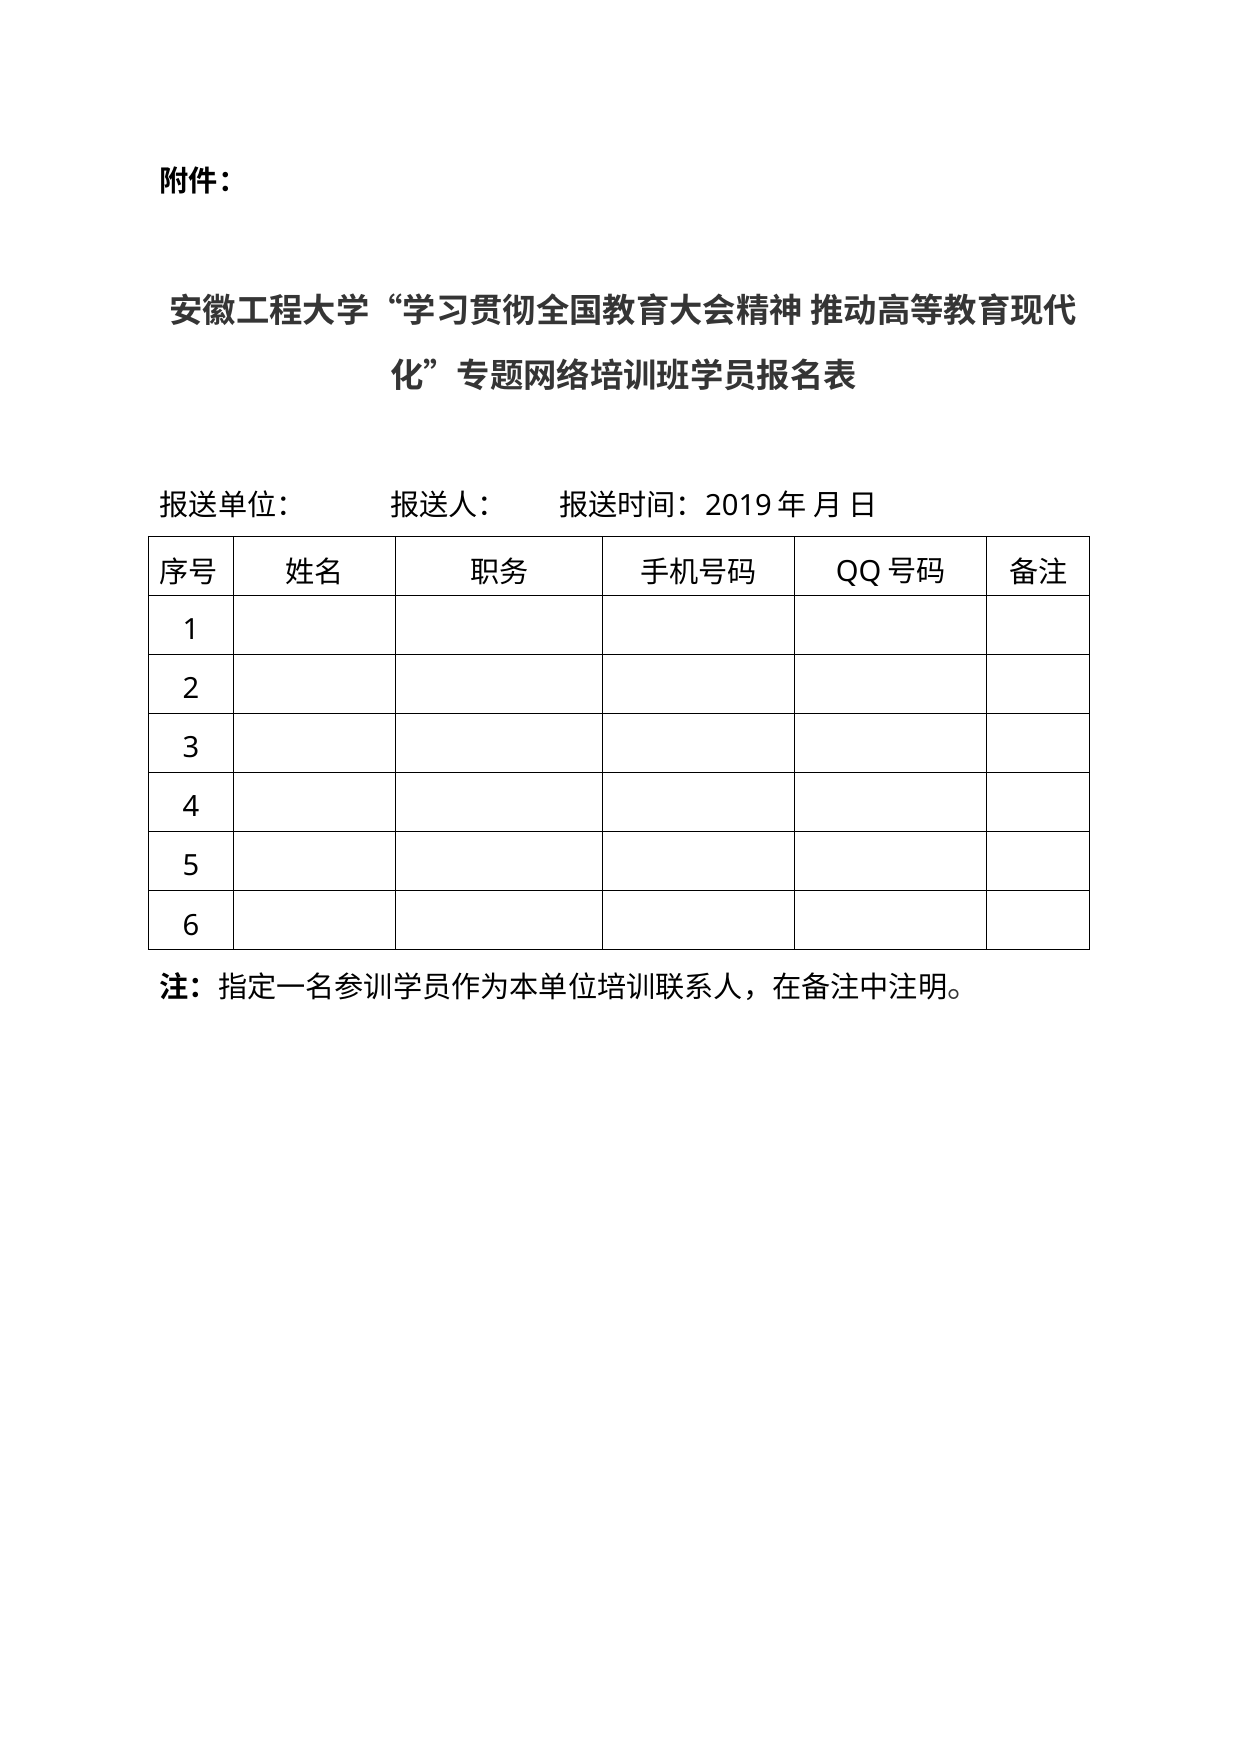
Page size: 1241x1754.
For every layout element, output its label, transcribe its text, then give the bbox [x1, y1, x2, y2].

table_cell [795, 891, 986, 949]
table_cell [987, 714, 1089, 772]
table_cell [987, 832, 1089, 890]
table_cell [603, 891, 794, 949]
table_cell [234, 832, 395, 890]
table_cell [987, 891, 1089, 949]
table_cell [234, 891, 395, 949]
table_cell [396, 773, 602, 831]
table_header 手机号码 [603, 537, 794, 595]
table_cell [234, 596, 395, 654]
table_header 序号 [149, 537, 233, 595]
table_header 姓名 [234, 537, 395, 595]
table_cell 2 [149, 655, 233, 713]
text 附件： [159, 146, 1087, 211]
text 注：指定一名参训学员作为本单位培训联系人，在备注中注明。 [159, 950, 1087, 1015]
table_header 备注 [987, 537, 1089, 595]
table_cell [987, 596, 1089, 654]
text 安徽工程大学“学习贯彻全国教育大会精神 推动高等教育现代化”专题网络培训班学员报名表 [159, 276, 1087, 406]
table_cell [795, 832, 986, 890]
table_cell [795, 596, 986, 654]
table_cell [234, 714, 395, 772]
table_header QQ号码 [795, 537, 986, 595]
table_cell [603, 596, 794, 654]
table_cell [396, 891, 602, 949]
table_cell [234, 773, 395, 831]
table_cell 5 [149, 832, 233, 890]
table_cell [396, 832, 602, 890]
table_cell 3 [149, 714, 233, 772]
table_cell 1 [149, 596, 233, 654]
table_cell [396, 596, 602, 654]
table_cell [795, 655, 986, 713]
table_cell [987, 655, 1089, 713]
table_cell [234, 655, 395, 713]
table_cell [603, 773, 794, 831]
table_header 职务 [396, 537, 602, 595]
table_cell [795, 714, 986, 772]
table_cell [987, 773, 1089, 831]
table_cell [603, 655, 794, 713]
table_cell [603, 832, 794, 890]
table_cell [795, 773, 986, 831]
table_cell [396, 655, 602, 713]
table_cell [603, 714, 794, 772]
text 报送单位： 报送人： 报送时间：2019年 月 日 [159, 471, 1087, 536]
table_cell 6 [149, 891, 233, 949]
table_cell 4 [149, 773, 233, 831]
table_cell [396, 714, 602, 772]
